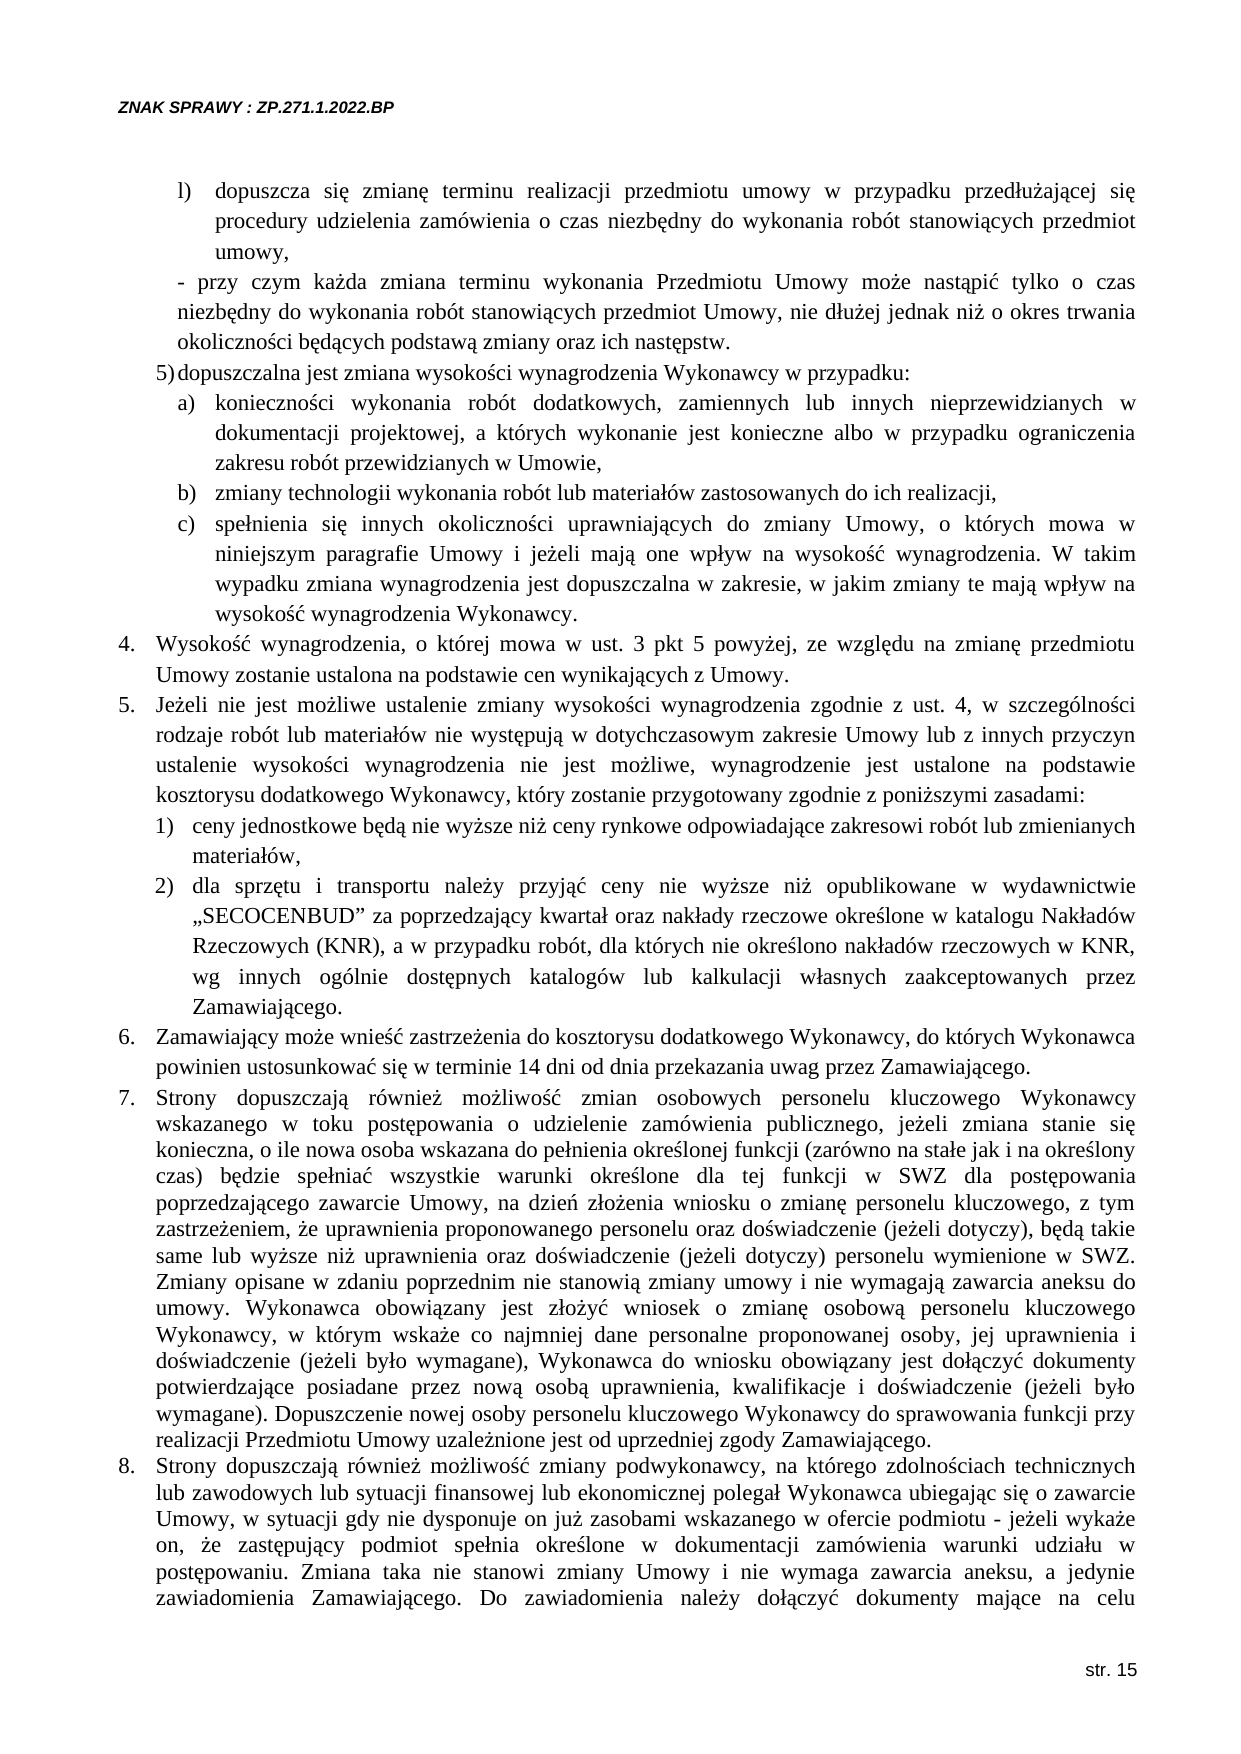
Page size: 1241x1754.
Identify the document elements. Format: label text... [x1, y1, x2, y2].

list Zamawiający może wnieść zastrzeżenia do kosztorysu dodatkowego Wykonawcy, do których Wykonawca powinien ustosunkować się w terminie 14 dni od dnia przekazania uwag przez Zamawiającego. [118, 1023, 1137, 1080]
list spełnienia się innych okoliczności uprawniających do zmiany Umowy, o których mowa w niniejszym paragrafie Umowy i jeżeli mają one wpływ na wysokość wynagrodzenia. W takim wypadku zmiana wynagrodzenia jest dopuszczalna w zakresie, w jakim zmiany te mają wpływ na wysokość wynagrodzenia Wykonawcy. [177, 509, 1137, 627]
list ceny jednostkowe będą nie wyższe niż ceny rynkowe odpowiadające zakresowi robót lub zmienianych materiałów, [154, 812, 1137, 868]
text - przy czym każda zmiana terminu wykonania Przedmiotu Umowy może nastąpić tylko o czas niezbędny do wykonania robót stanowiących przedmiot Umowy, nie dłużej jednak niż o okres trwania okoliczności będących podstawą zmiany oraz ich następstw. [177, 268, 1137, 355]
list zmiany technologii wykonania robót lub materiałów zastosowanych do ich realizacji, [177, 479, 1137, 506]
list dopuszczalna jest zmiana wysokości wynagrodzenia Wykonawcy w przypadku: [156, 358, 1137, 385]
list konieczności wykonania robót dodatkowych, zamiennych lub innych nieprzewidzianych w dokumentacji projektowej, a których wykonanie jest konieczne albo w przypadku ograniczenia zakresu robót przewidzianych w Umowie, [177, 389, 1137, 476]
list Jeżeli nie jest możliwe ustalenie zmiany wysokości wynagrodzenia zgodnie z ust. 4, w szczególności rodzaje robót lub materiałów nie występują w dotychczasowym zakresie Umowy lub z innych przyczyn ustalenie wysokości wynagrodzenia nie jest możliwe, wynagrodzenie jest ustalone na podstawie kosztorysu dodatkowego Wykonawcy, który zostanie przygotowany zgodnie z poniższymi zasadami: [118, 691, 1137, 808]
list dopuszcza się zmianę terminu realizacji przedmiotu umowy w przypadku przedłużającej się procedury udzielenia zamówienia o czas niezbędny do wykonania robót stanowiących przedmiot umowy, [177, 177, 1137, 264]
list Strony dopuszczają również możliwość zmian osobowych personelu kluczowego Wykonawcy wskazanego w toku postępowania o udzielenie zamówienia publicznego, jeżeli zmiana stanie się konieczna, o ile nowa osoba wskazana do pełnienia określonej funkcji (zarówno na stałe jak i na określony czas) będzie spełniać wszystkie warunki określone dla tej funkcji w SWZ dla postępowania poprzedzającego zawarcie Umowy, na dzień złożenia wniosku o zmianę personelu kluczowego, z tym zastrzeżeniem, że uprawnienia proponowanego personelu oraz doświadczenie (jeżeli dotyczy), będą takie same lub wyższe niż uprawnienia oraz doświadczenie (jeżeli dotyczy) personelu wymienione w SWZ. Zmiany opisane w zdaniu poprzednim nie stanowią zmiany umowy i nie wymagają zawarcia aneksu do umowy. Wykonawca obowiązany jest złożyć wniosek o zmianę osobową personelu kluczowego Wykonawcy, w którym wskaże co najmniej dane personalne proponowanej osoby, jej uprawnienia i doświadczenie (jeżeli było wymagane), Wykonawca do wniosku obowiązany jest dołączyć dokumenty potwierdzające posiadane przez nową osobą uprawnienia, kwalifikacje i doświadczenie (jeżeli było wymagane). Dopuszczenie nowej osoby personelu kluczowego Wykonawcy do sprawowania funkcji przy realizacji Przedmiotu Umowy uzależnione jest od uprzedniej zgody Zamawiającego. [118, 1083, 1137, 1452]
list Wysokość wynagrodzenia, o której mowa w ust. 3 pkt 5 powyżej, ze względu na zmianę przedmiotu Umowy zostanie ustalona na podstawie cen wynikających z Umowy. [118, 630, 1137, 687]
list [118, 1452, 1137, 1611]
list dla sprzętu i transportu należy przyjąć ceny nie wyższe niż opublikowane w wydawnictwie „SECOCENBUD” za poprzedzający kwartał oraz nakłady rzeczowe określone w katalogu Nakładów Rzeczowych (KNR), a w przypadku robót, dla których nie określono nakładów rzeczowych w KNR, wg innych ogólnie dostępnych katalogów lub kalkulacji własnych zaakceptowanych przez Zamawiającego. [154, 872, 1137, 1019]
